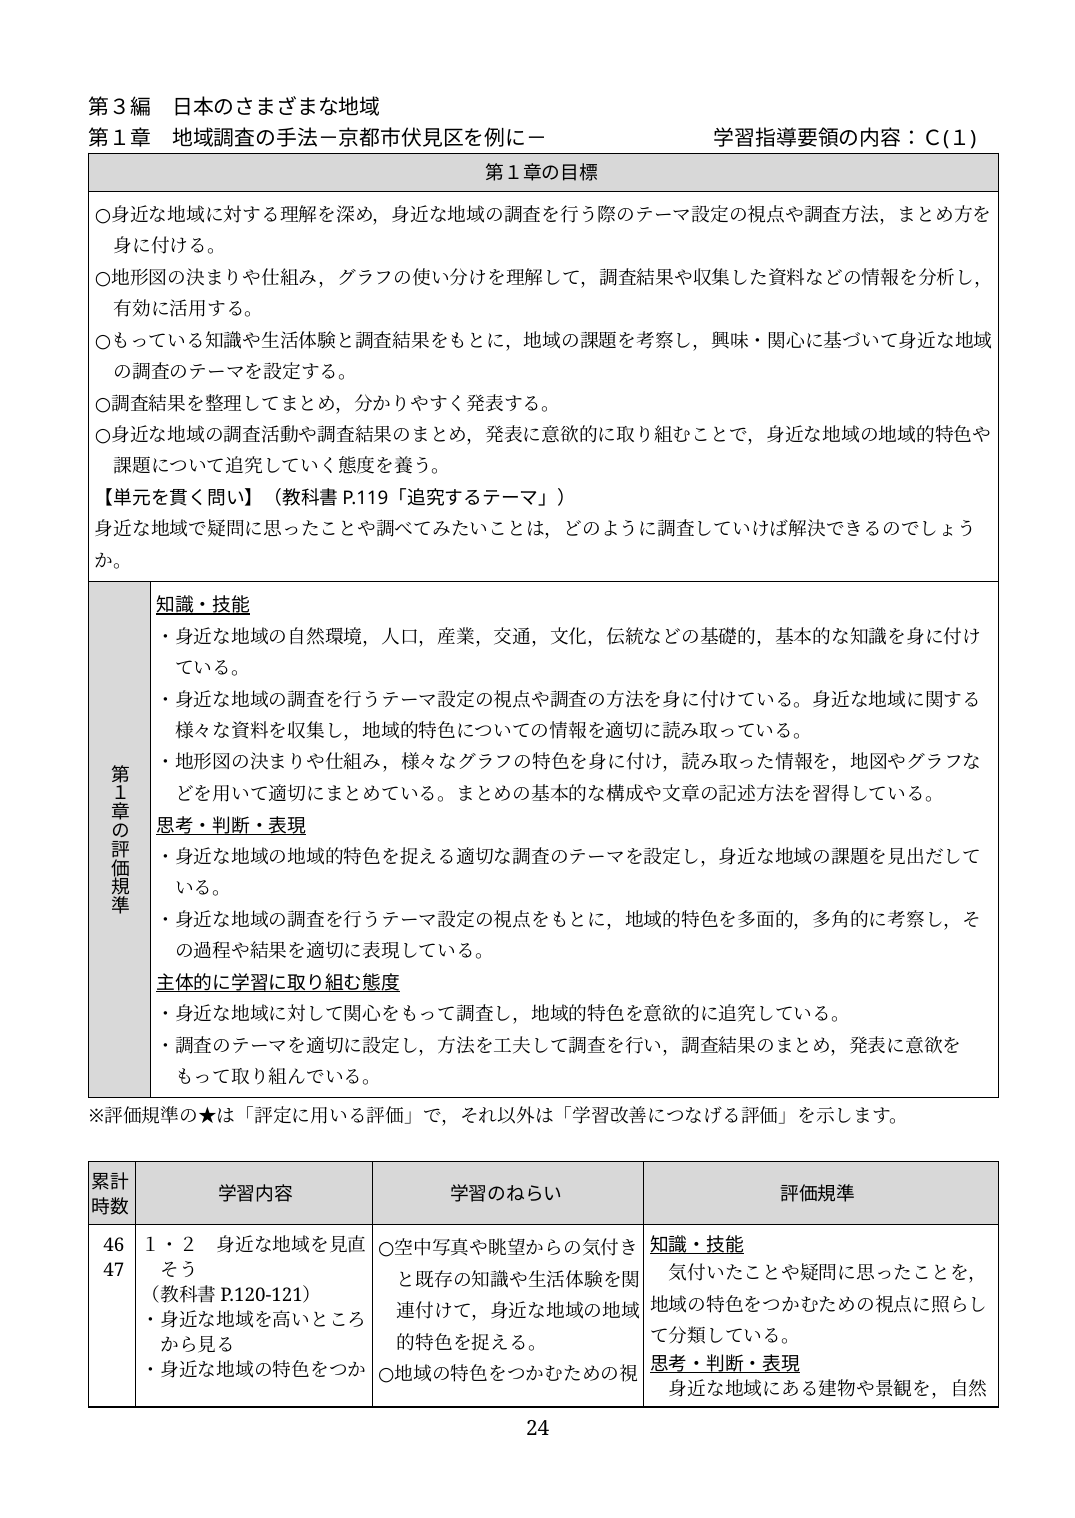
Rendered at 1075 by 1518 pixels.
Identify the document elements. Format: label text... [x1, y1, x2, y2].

table_cell ○身近な地域に対する理解を深め，身近な地域の調査を行う際のテーマ設定の視点や調査方法，まとめ方を身に付ける。 ○地形図の決まりや仕組み，グラフの使い分けを理解して，調査結果や収集した資料などの情報を分析し，有効に活用する。 ○もっている知識や生活体験と調査結果をもとに，地域の課題を考察し，興味・関心に基づいて身近な地域の調査のテーマを設定する。 ○調査結果を整理してまとめ，分かりやすく発表する。 ○身近な地域の調査活動や調査結果のまとめ，発表に意欲的に取り組むことで，身近な地域の地域的特色や課題について追究していく態度を養う。 【単元を貫く問い】（教科書P.119「追究するテーマ」） 身近な地域で疑問に思ったことや調べてみたいことは，どのように調査していけば解決できるのでしょう か。 [89, 192, 998, 581]
text 第１章 地域調査の手法－京都市伏見区を例に－ 学習指導要領の内容：Ｃ(１) [89, 121, 986, 153]
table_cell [373, 1225, 643, 1406]
table_header 学習のねらい [373, 1162, 643, 1224]
table_header 第１章の目標 [89, 154, 998, 191]
table_cell 46 47 [89, 1225, 135, 1406]
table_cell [136, 1225, 372, 1406]
table_cell 知識・技能 ・身近な地域の自然環境，人口，産業，交通，文化，伝統などの基礎的，基本的な知識を身に付けている。 ・身近な地域の調査を行うテーマ設定の視点や調査の方法を身に付けている。身近な地域に関する様々な資料を収集し，地域的特色についての情報を適切に読み取っている。 ・地形図の決まりや仕組み，様々なグラフの特色を身に付け，読み取った情報を，地図やグラフなどを用いて適切にまとめている。まとめの基本的な構成や文章の記述方法を習得している。 思考・判断・表現 ・身近な地域の地域的特色を捉える適切な調査のテーマを設定し，身近な地域の課題を見出だしている。 ・身近な地域の調査を行うテーマ設定の視点をもとに，地域的特色を多面的，多角的に考察し，その過程や結果を適切に表現している。 主体的に学習に取り組む態度 ・身近な地域に対して関心をもって調査し，地域的特色を意欲的に追究している。 ・調査のテーマを適切に設定し，方法を工夫して調查を行い，調查結果のまとめ，発表に意欲をもって取り組んでいる。 [151, 582, 998, 1097]
table_header 累計 時数 [89, 1162, 135, 1224]
table_cell 第１章の評価規準 [89, 582, 150, 1097]
table_header 学習内容 [136, 1162, 372, 1224]
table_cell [644, 1225, 998, 1406]
text ※評価規準の★は「評定に用いる評価」で，それ以外は「学習改善につなげる評価」を示します。 [89, 1098, 986, 1130]
text 第３編 日本のさまざまな地域 [89, 90, 986, 121]
table_header 評価規準 [644, 1162, 998, 1224]
